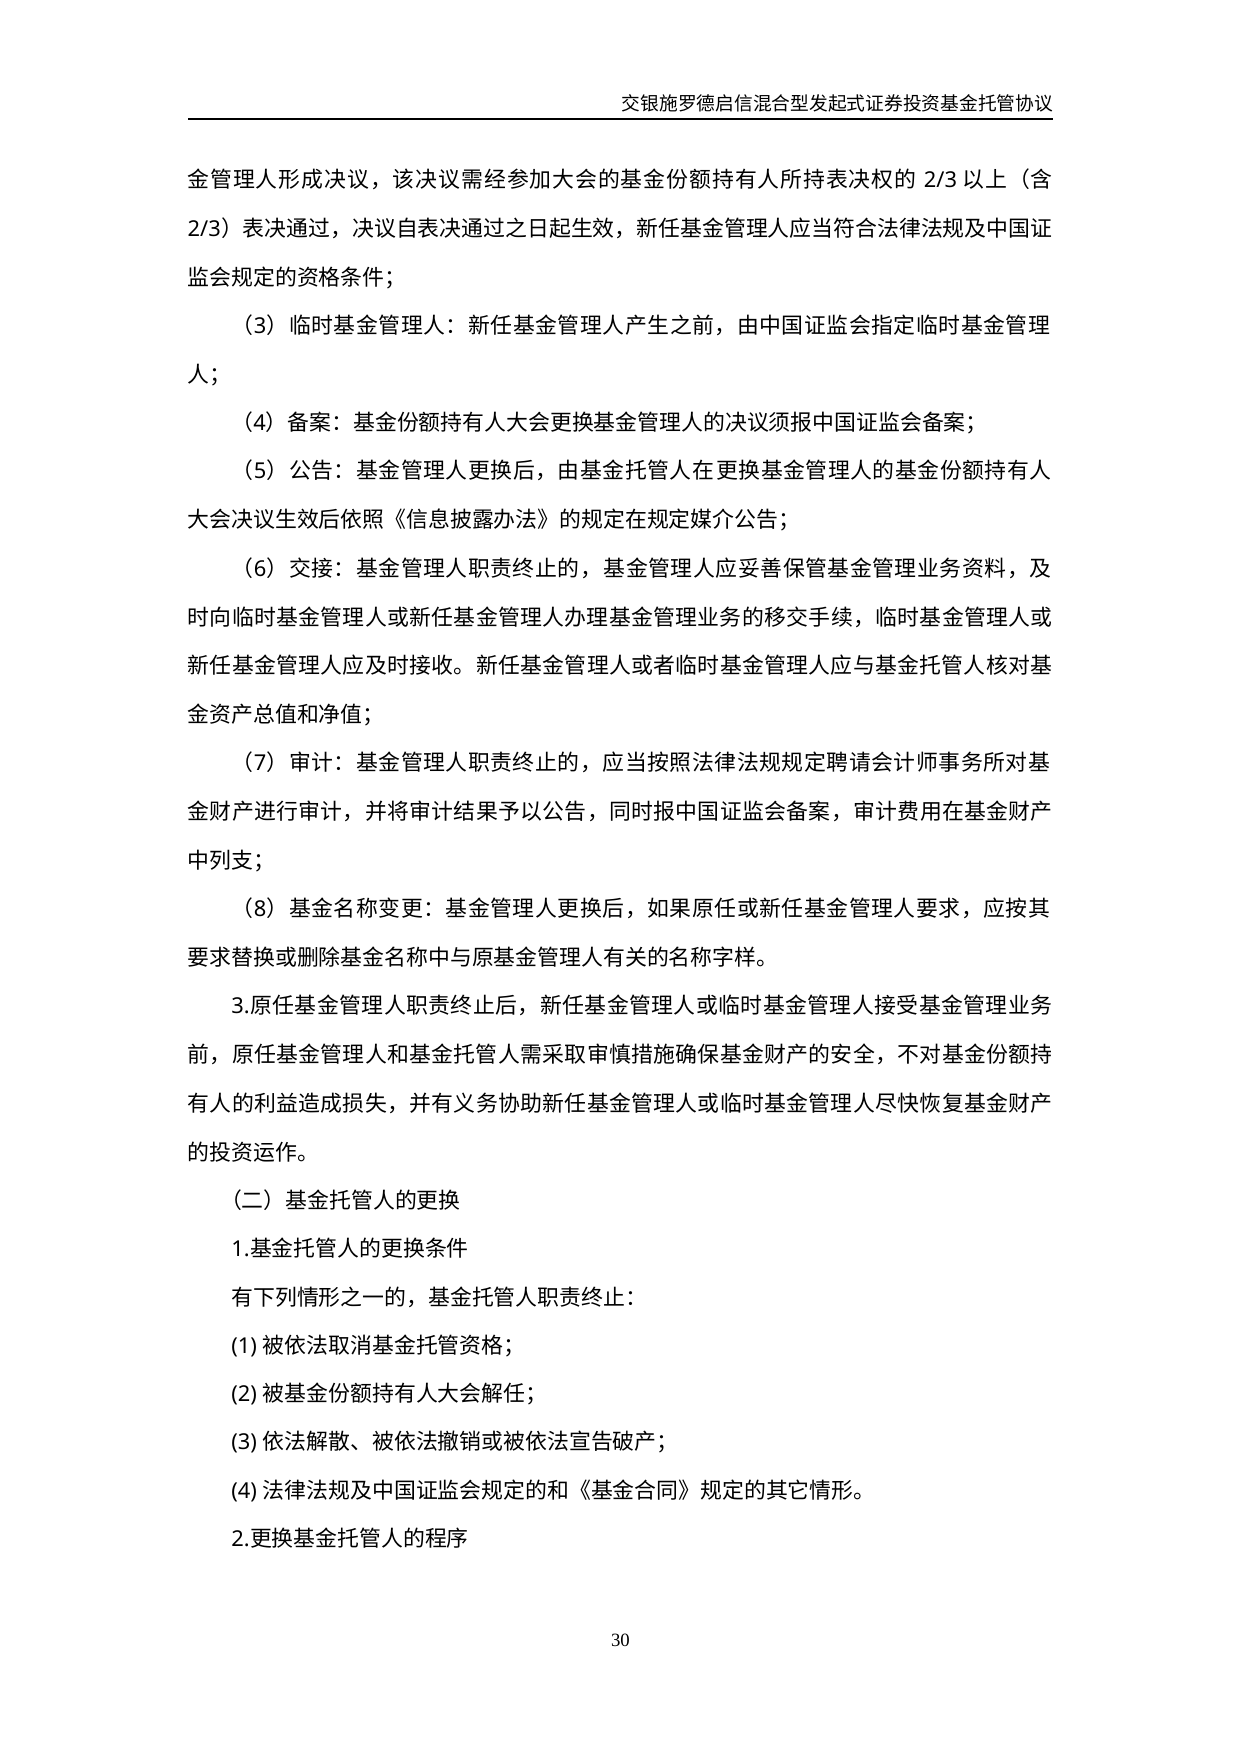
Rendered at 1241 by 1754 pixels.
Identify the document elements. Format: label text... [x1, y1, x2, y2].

text 3.原任基金管理人职责终止后，新任基金管理人或临时基金管理人接受基金管理业务前，原任基金管理人和基金托管人需采取审慎措施确保基金财产的安全，不对基金份额持有人的利益造成损失，并有义务协助新任基金管理人或临时基金管理人尽快恢复基金财产的投资运作。 [187, 988, 1053, 1167]
text 1.基金托管人的更换条件 [187, 1231, 1053, 1263]
text （5）公告：基金管理人更换后，由基金托管人在更换基金管理人的基金份额持有人大会决议生效后依照《信息披露办法》的规定在规定媒介公告； [187, 453, 1053, 534]
text （8）基金名称变更：基金管理人更换后，如果原任或新任基金管理人要求，应按其要求替换或删除基金名称中与原基金管理人有关的名称字样。 [187, 891, 1053, 972]
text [187, 162, 1053, 292]
text 2.更换基金托管人的程序 [187, 1521, 1053, 1553]
text (1) 被依法取消基金托管资格； [187, 1327, 1053, 1360]
text （6）交接：基金管理人职责终止的，基金管理人应妥善保管基金管理业务资料，及时向临时基金管理人或新任基金管理人办理基金管理业务的移交手续，临时基金管理人或新任基金管理人应及时接收。新任基金管理人或者临时基金管理人应与基金托管人核对基金资产总值和净值； [187, 550, 1053, 729]
text （3）临时基金管理人：新任基金管理人产生之前，由中国证监会指定临时基金管理人； [187, 308, 1053, 389]
text （4）备案：基金份额持有人大会更换基金管理人的决议须报中国证监会备案； [187, 405, 1053, 437]
subtitle （二）基金托管人的更换 [187, 1182, 1053, 1215]
text 有下列情形之一的，基金托管人职责终止： [187, 1279, 1053, 1312]
text (3) 依法解散、被依法撤销或被依法宣告破产； [187, 1424, 1053, 1457]
text （7）审计：基金管理人职责终止的，应当按照法律法规规定聘请会计师事务所对基金财产进行审计，并将审计结果予以公告，同时报中国证监会备案，审计费用在基金财产中列支； [187, 745, 1053, 875]
text (4) 法律法规及中国证监会规定的和《基金合同》规定的其它情形。 [187, 1472, 1053, 1505]
text (2) 被基金份额持有人大会解任； [187, 1376, 1053, 1408]
